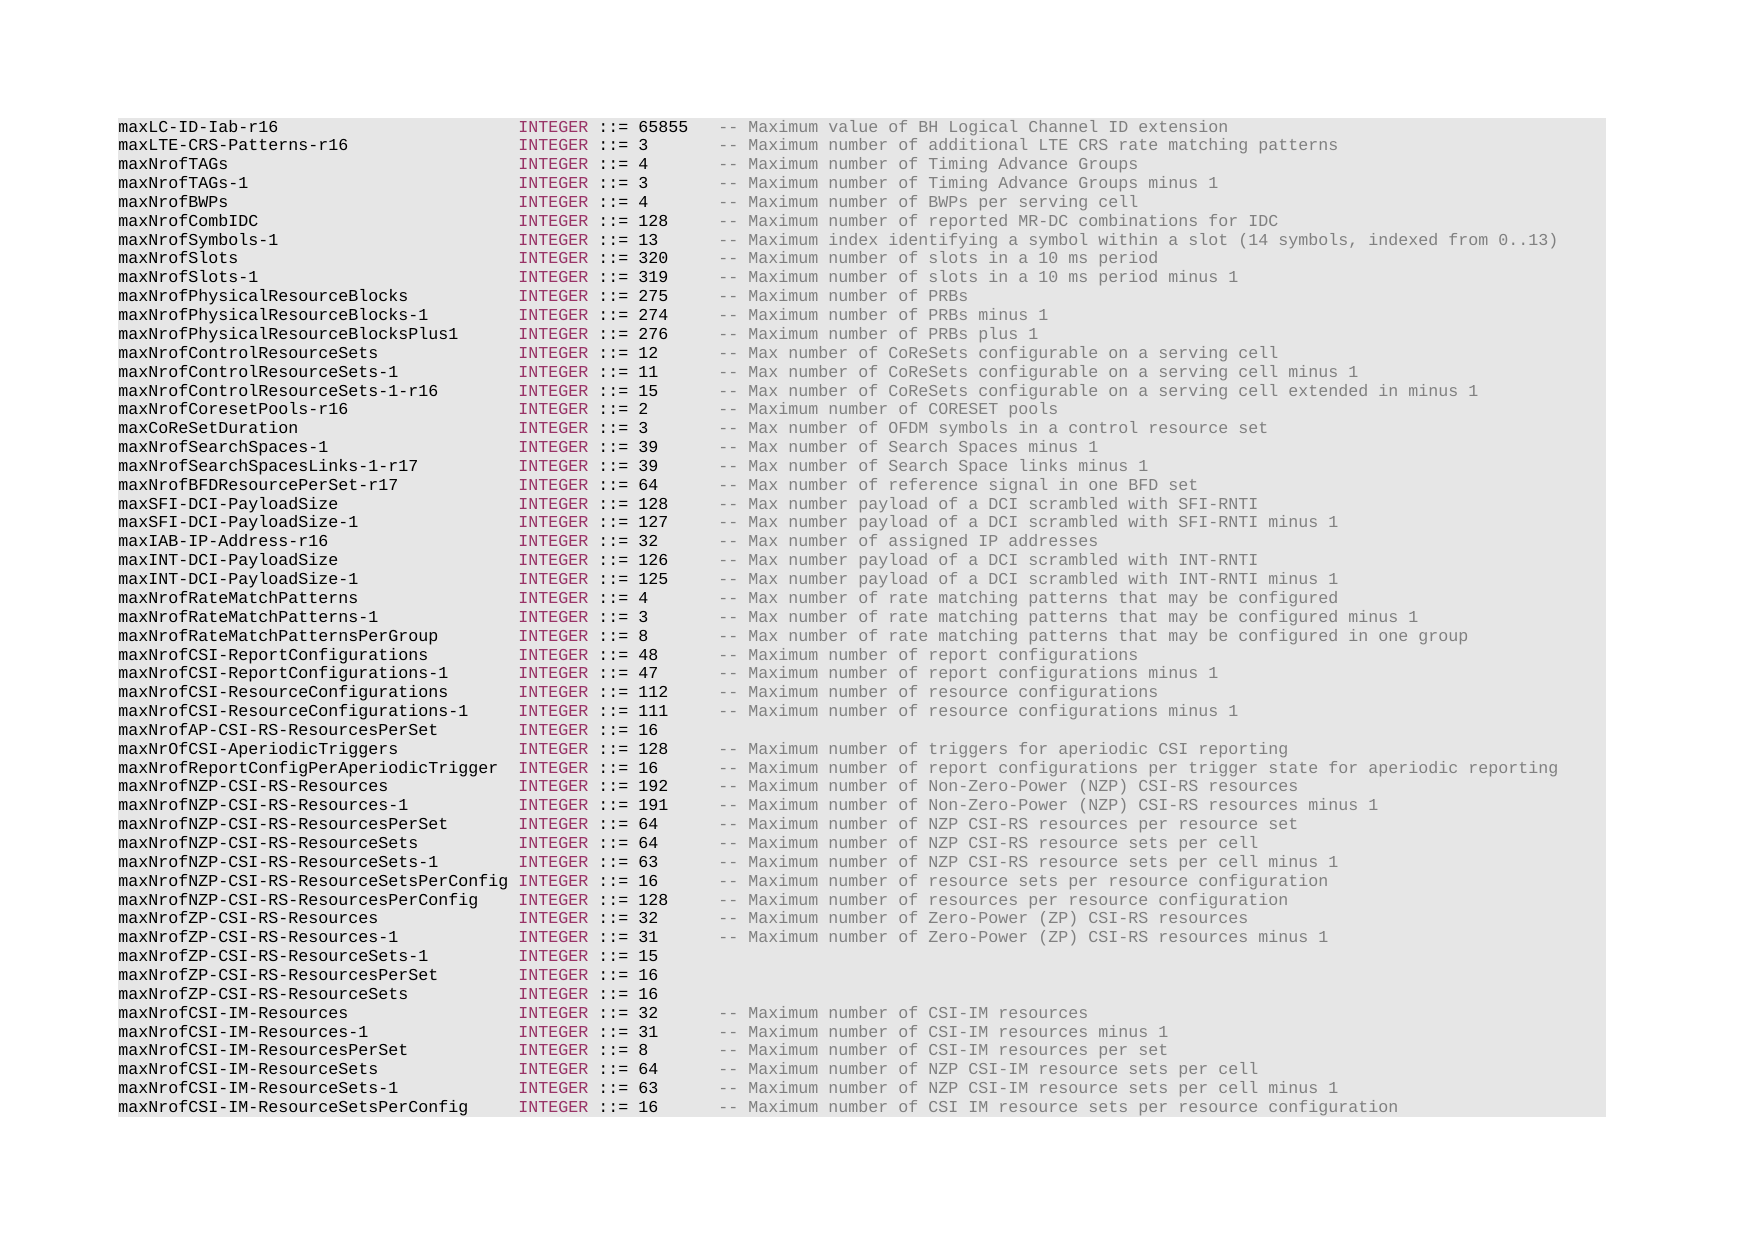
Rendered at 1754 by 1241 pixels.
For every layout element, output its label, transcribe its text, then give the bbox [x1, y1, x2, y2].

text maxNrofNZP-CSI-RS-Resources INTEGER ::= 192 -- Maximum number of Non-Zero-Power (NZP) CSI-RS resources [118, 778, 1606, 797]
text maxNrofCSI-IM-ResourceSets INTEGER ::= 64 -- Maximum number of NZP CSI-IM resource sets per cell [118, 1061, 1606, 1080]
text maxNrofCSI-IM-Resources INTEGER ::= 32 -- Maximum number of CSI-IM resources [118, 1004, 1606, 1023]
text maxNrofSlots INTEGER ::= 320 -- Maximum number of slots in a 10 ms period [118, 250, 1606, 269]
text maxNrofSlots-1 INTEGER ::= 319 -- Maximum number of slots in a 10 ms period minus 1 [118, 269, 1606, 288]
text maxCoReSetDuration INTEGER ::= 3 -- Max number of OFDM symbols in a control resource set [118, 420, 1606, 439]
text maxNrofReportConfigPerAperiodicTrigger INTEGER ::= 16 -- Maximum number of report configurations per trigger state for aperiodic reporting [118, 759, 1606, 778]
text maxNrofCSI-IM-ResourceSets-1 INTEGER ::= 63 -- Maximum number of NZP CSI-IM resource sets per cell minus 1 [118, 1080, 1606, 1098]
text maxNrofPhysicalResourceBlocksPlus1 INTEGER ::= 276 -- Maximum number of PRBs plus 1 [118, 326, 1606, 344]
text maxNrofCSI-IM-ResourceSetsPerConfig INTEGER ::= 16 -- Maximum number of CSI IM resource sets per resource configuration [118, 1098, 1606, 1117]
text maxNrofNZP-CSI-RS-ResourceSetsPerConfig INTEGER ::= 16 -- Maximum number of resource sets per resource configuration [118, 872, 1606, 891]
text maxNrofControlResourceSets INTEGER ::= 12 -- Max number of CoReSets configurable on a serving cell [118, 344, 1606, 363]
text maxNrofCSI-IM-ResourcesPerSet INTEGER ::= 8 -- Maximum number of CSI-IM resources per set [118, 1042, 1606, 1061]
text maxNrofControlResourceSets-1 INTEGER ::= 11 -- Max number of CoReSets configurable on a serving cell minus 1 [118, 363, 1606, 382]
text maxNrofZP-CSI-RS-ResourcesPerSet INTEGER ::= 16 [118, 967, 1606, 985]
text maxNrofNZP-CSI-RS-Resources-1 INTEGER ::= 191 -- Maximum number of Non-Zero-Power (NZP) CSI-RS resources minus 1 [118, 797, 1606, 816]
text maxNrofBWPs INTEGER ::= 4 -- Maximum number of BWPs per serving cell [118, 193, 1606, 212]
text maxNrofCSI-ResourceConfigurations INTEGER ::= 112 -- Maximum number of resource configurations [118, 684, 1606, 703]
text maxIAB-IP-Address-r16 INTEGER ::= 32 -- Max number of assigned IP addresses [118, 533, 1606, 552]
text maxNrofRateMatchPatterns-1 INTEGER ::= 3 -- Max number of rate matching patterns that may be configured minus 1 [118, 608, 1606, 627]
text maxNrofTAGs-1 INTEGER ::= 3 -- Maximum number of Timing Advance Groups minus 1 [118, 175, 1606, 193]
text maxSFI-DCI-PayloadSize-1 INTEGER ::= 127 -- Max number payload of a DCI scrambled with SFI-RNTI minus 1 [118, 514, 1606, 533]
text maxNrofZP-CSI-RS-Resources-1 INTEGER ::= 31 -- Maximum number of Zero-Power (ZP) CSI-RS resources minus 1 [118, 929, 1606, 948]
text maxNrofZP-CSI-RS-Resources INTEGER ::= 32 -- Maximum number of Zero-Power (ZP) CSI-RS resources [118, 910, 1606, 929]
text maxNrofNZP-CSI-RS-ResourceSets INTEGER ::= 64 -- Maximum number of NZP CSI-RS resource sets per cell [118, 834, 1606, 853]
text maxLC-ID-Iab-r16 INTEGER ::= 65855 -- Maximum value of BH Logical Channel ID extension [118, 118, 1606, 137]
text maxNrofNZP-CSI-RS-ResourcesPerConfig INTEGER ::= 128 -- Maximum number of resources per resource configuration [118, 891, 1606, 910]
text maxNrofSymbols-1 INTEGER ::= 13 -- Maximum index identifying a symbol within a slot (14 symbols, indexed from 0..13) [118, 231, 1606, 250]
text maxNrofSearchSpaces-1 INTEGER ::= 39 -- Max number of Search Spaces minus 1 [118, 439, 1606, 457]
text maxNrofCSI-ResourceConfigurations-1 INTEGER ::= 111 -- Maximum number of resource configurations minus 1 [118, 703, 1606, 721]
text maxLTE-CRS-Patterns-r16 INTEGER ::= 3 -- Maximum number of additional LTE CRS rate matching patterns [118, 137, 1606, 156]
text maxNrofPhysicalResourceBlocks-1 INTEGER ::= 274 -- Maximum number of PRBs minus 1 [118, 307, 1606, 326]
text maxNrofControlResourceSets-1-r16 INTEGER ::= 15 -- Max number of CoReSets configurable on a serving cell extended in minus 1 [118, 382, 1606, 401]
text maxNrofNZP-CSI-RS-ResourcesPerSet INTEGER ::= 64 -- Maximum number of NZP CSI-RS resources per resource set [118, 816, 1606, 834]
text maxNrofRateMatchPatternsPerGroup INTEGER ::= 8 -- Max number of rate matching patterns that may be configured in one group [118, 627, 1606, 646]
text maxNrofNZP-CSI-RS-ResourceSets-1 INTEGER ::= 63 -- Maximum number of NZP CSI-RS resource sets per cell minus 1 [118, 853, 1606, 872]
text maxNrofCSI-IM-Resources-1 INTEGER ::= 31 -- Maximum number of CSI-IM resources minus 1 [118, 1023, 1606, 1042]
text maxNrofAP-CSI-RS-ResourcesPerSet INTEGER ::= 16 [118, 721, 1606, 740]
text maxINT-DCI-PayloadSize-1 INTEGER ::= 125 -- Max number payload of a DCI scrambled with INT-RNTI minus 1 [118, 571, 1606, 589]
text maxNrofCSI-ReportConfigurations INTEGER ::= 48 -- Maximum number of report configurations [118, 646, 1606, 665]
text maxNrOfCSI-AperiodicTriggers INTEGER ::= 128 -- Maximum number of triggers for aperiodic CSI reporting [118, 740, 1606, 759]
text maxNrofPhysicalResourceBlocks INTEGER ::= 275 -- Maximum number of PRBs [118, 288, 1606, 307]
text maxNrofZP-CSI-RS-ResourceSets INTEGER ::= 16 [118, 985, 1606, 1004]
text maxNrofCSI-ReportConfigurations-1 INTEGER ::= 47 -- Maximum number of report configurations minus 1 [118, 665, 1606, 684]
text maxINT-DCI-PayloadSize INTEGER ::= 126 -- Max number payload of a DCI scrambled with INT-RNTI [118, 552, 1606, 571]
text maxNrofBFDResourcePerSet-r17 INTEGER ::= 64 -- Max number of reference signal in one BFD set [118, 476, 1606, 495]
text maxNrofZP-CSI-RS-ResourceSets-1 INTEGER ::= 15 [118, 948, 1606, 967]
text maxNrofRateMatchPatterns INTEGER ::= 4 -- Max number of rate matching patterns that may be configured [118, 589, 1606, 608]
text maxNrofTAGs INTEGER ::= 4 -- Maximum number of Timing Advance Groups [118, 156, 1606, 175]
text maxNrofCoresetPools-r16 INTEGER ::= 2 -- Maximum number of CORESET pools [118, 401, 1606, 420]
text maxNrofSearchSpacesLinks-1-r17 INTEGER ::= 39 -- Max number of Search Space links minus 1 [118, 457, 1606, 476]
text maxSFI-DCI-PayloadSize INTEGER ::= 128 -- Max number payload of a DCI scrambled with SFI-RNTI [118, 495, 1606, 514]
text maxNrofCombIDC INTEGER ::= 128 -- Maximum number of reported MR-DC combinations for IDC [118, 212, 1606, 231]
